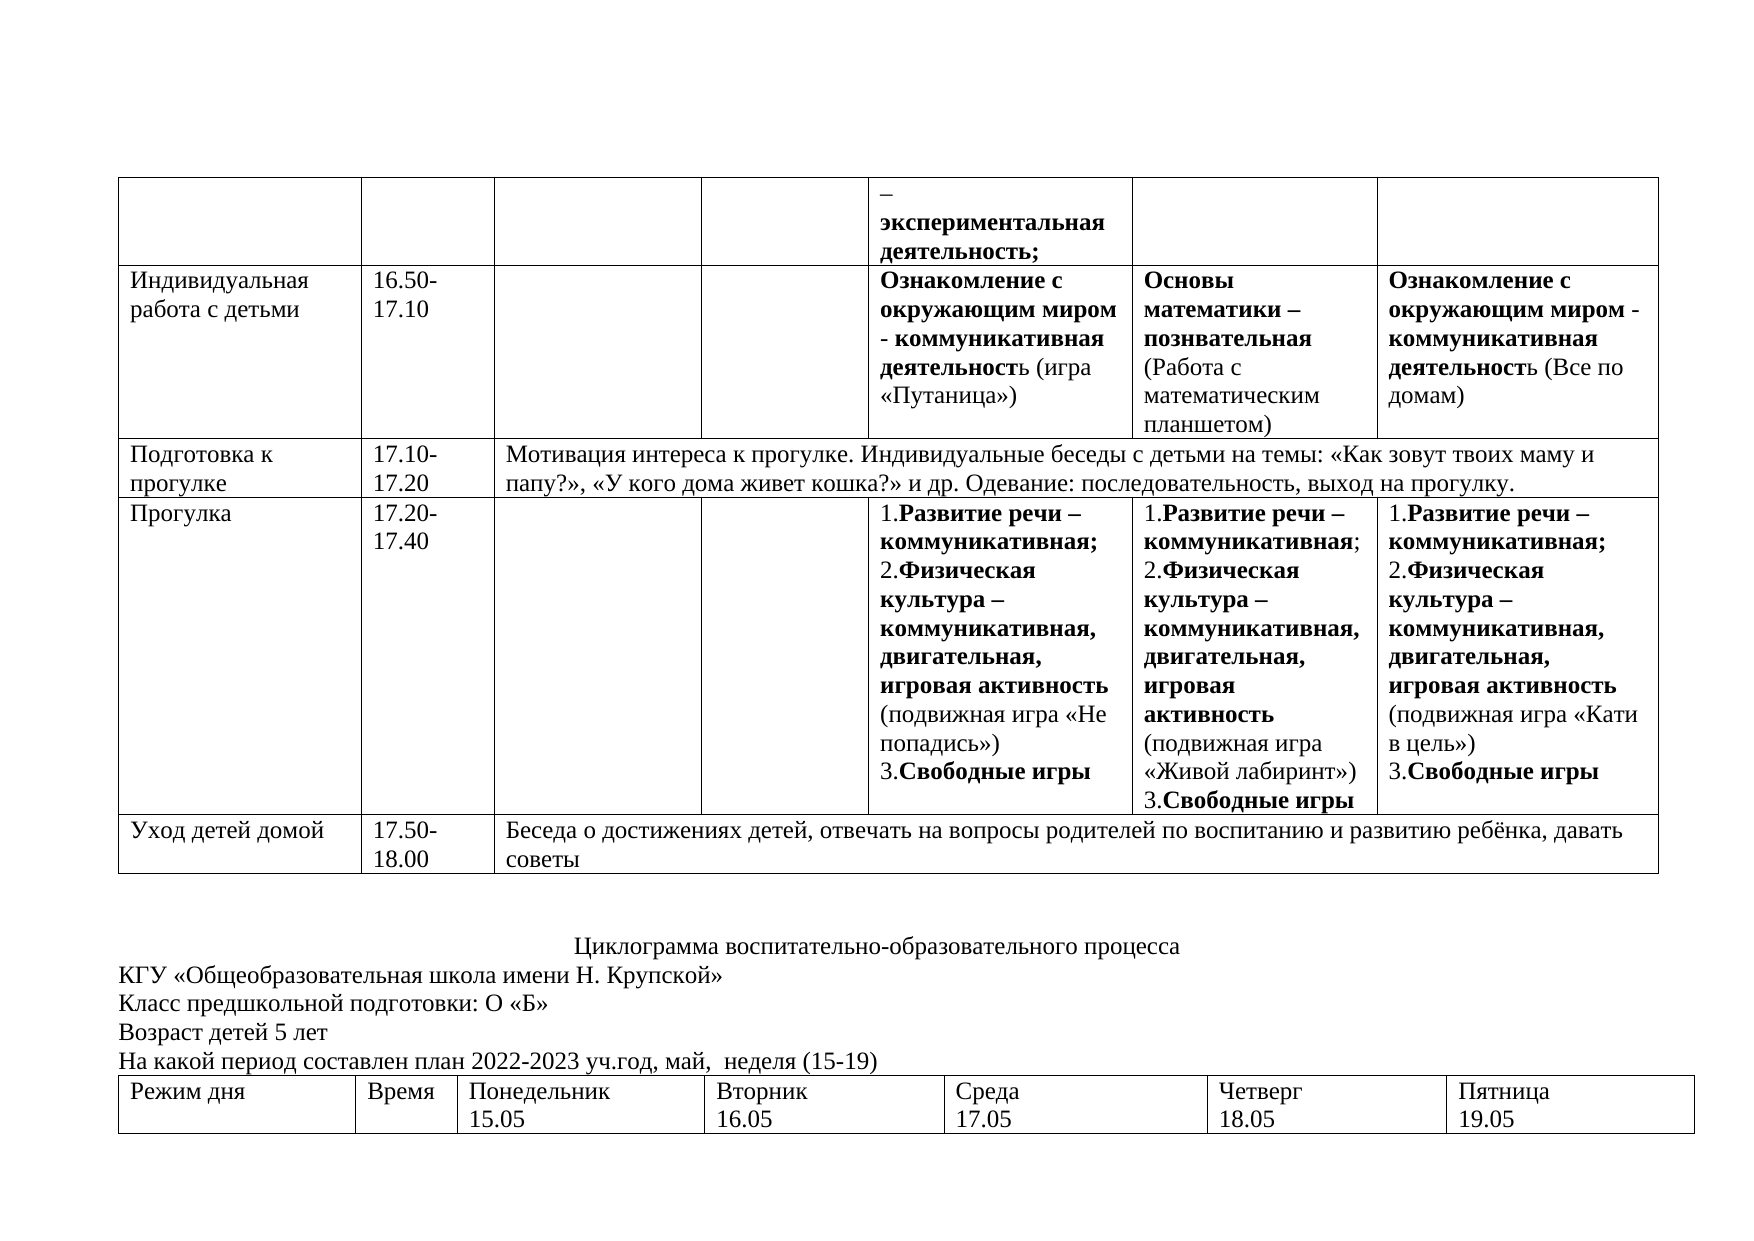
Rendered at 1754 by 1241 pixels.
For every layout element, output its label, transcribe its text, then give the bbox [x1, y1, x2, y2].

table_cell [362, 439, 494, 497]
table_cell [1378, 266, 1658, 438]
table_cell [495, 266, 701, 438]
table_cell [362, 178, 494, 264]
text На какой период составлен план 2022-2023 уч.год, май, неделя (15-19) [118, 1046, 1636, 1075]
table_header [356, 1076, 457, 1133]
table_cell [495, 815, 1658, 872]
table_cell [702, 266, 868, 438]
text Возраст детей 5 лет [118, 1017, 1636, 1046]
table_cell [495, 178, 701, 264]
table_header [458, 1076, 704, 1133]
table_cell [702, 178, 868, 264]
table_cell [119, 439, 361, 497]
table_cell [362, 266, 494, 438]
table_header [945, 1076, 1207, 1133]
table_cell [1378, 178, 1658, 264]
text Циклограмма воспитательно-образовательного процесса [118, 931, 1636, 960]
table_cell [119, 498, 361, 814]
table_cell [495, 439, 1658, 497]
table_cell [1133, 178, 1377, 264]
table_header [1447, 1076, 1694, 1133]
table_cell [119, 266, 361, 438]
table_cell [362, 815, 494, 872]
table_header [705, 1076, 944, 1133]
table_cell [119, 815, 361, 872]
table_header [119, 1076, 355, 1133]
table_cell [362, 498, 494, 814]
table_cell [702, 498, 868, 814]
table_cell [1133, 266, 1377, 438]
text Класс предшкольной подготовки: О «Б» [118, 988, 1636, 1017]
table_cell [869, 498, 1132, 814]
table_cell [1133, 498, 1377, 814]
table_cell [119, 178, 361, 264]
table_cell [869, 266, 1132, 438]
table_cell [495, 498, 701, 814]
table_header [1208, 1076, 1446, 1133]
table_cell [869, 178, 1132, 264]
text КГУ «Общеобразовательная школа имени Н. Крупской» [118, 960, 1636, 988]
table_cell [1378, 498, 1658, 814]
